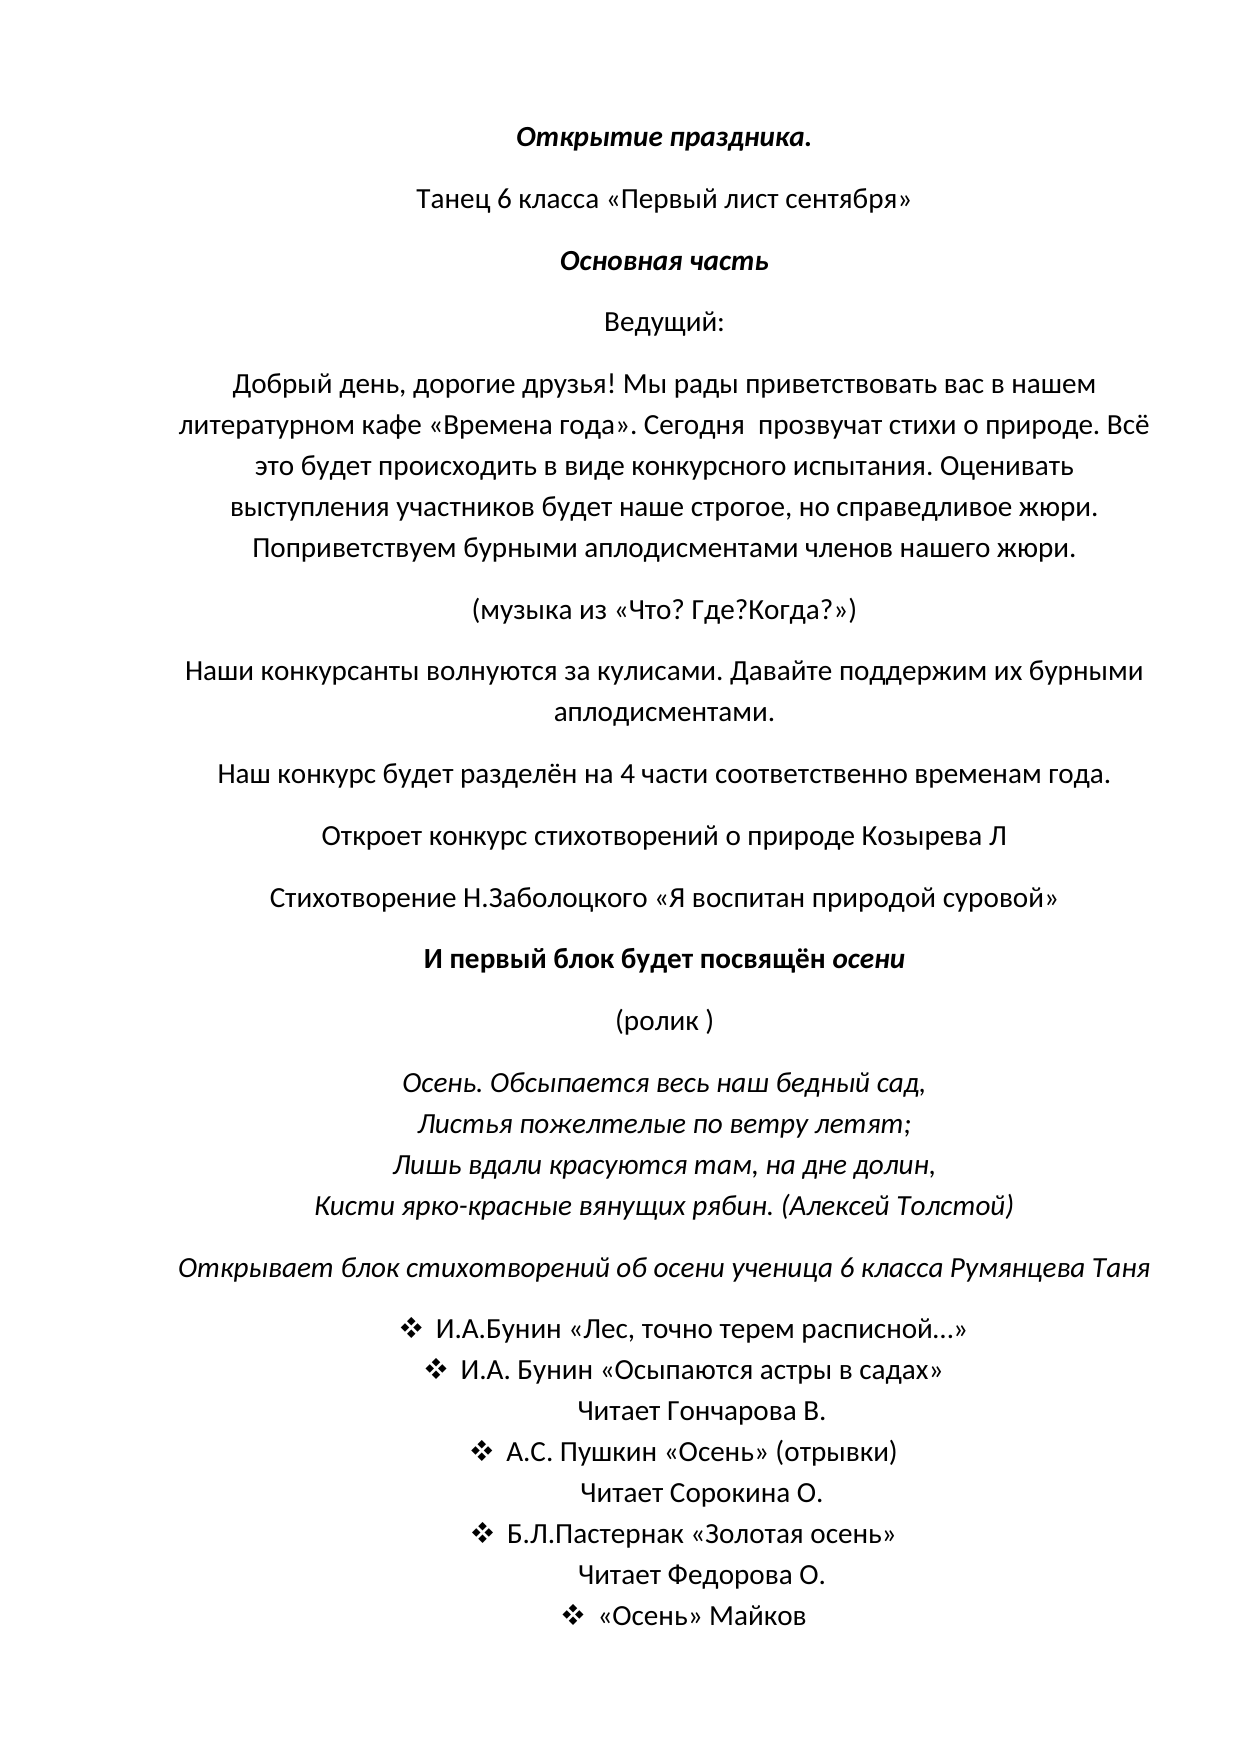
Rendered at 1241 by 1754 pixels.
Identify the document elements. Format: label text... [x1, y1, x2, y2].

text (ролик ) [177, 1002, 1152, 1038]
list Б.Л.Пастернак «Золотая осень» [215, 1515, 1152, 1551]
text Танец 6 класса «Первый лист сентября» [177, 180, 1152, 216]
text Стихотворение Н.Заболоцкого «Я воспитан природой суровой» [177, 879, 1152, 914]
list Читает Федорова О. [252, 1556, 1152, 1592]
text Открытие праздника. [177, 118, 1152, 154]
text Наши конкурсанты волнуются за кулисами. Давайте поддержим их бурными аплодисментами. [177, 652, 1152, 729]
list И.А.Бунин «Лес, точно терем расписной…» [215, 1310, 1152, 1346]
list «Осень» Майков [215, 1597, 1152, 1633]
list Читает Гончарова В. [252, 1392, 1152, 1428]
text Откроет конкурс стихотворений о природе Козырева Л [177, 817, 1152, 853]
text Открывает блок стихотворений об осени ученица 6 класса Румянцева Таня [177, 1249, 1152, 1284]
text Наш конкурс будет разделён на 4 части соответственно временам года. [177, 755, 1152, 791]
text Осень. Обсыпается весь наш бедный сад, Листья пожелтелые по ветру летят; Лишь вдали красуются там, на дне долин, Кисти ярко-красные вянущих рябин. (Алексей Толстой) [177, 1064, 1152, 1222]
text Добрый день, дорогие друзья! Мы рады приветствовать вас в нашем литературном кафе «Времена года». Сегодня прозвучат стихи о природе. Всё это будет происходить в виде конкурсного испытания. Оценивать выступления участников будет наше строгое, но справедливое жюри. Поприветствуем бурными аплодисментами членов нашего жюри. [177, 365, 1152, 564]
text Ведущий: [177, 303, 1152, 339]
text Основная часть [177, 242, 1152, 277]
list А.С. Пушкин «Осень» (отрывки) [215, 1433, 1152, 1469]
text И первый блок будет посвящён осени [177, 941, 1152, 976]
text (музыка из «Что? Где?Когда?») [177, 591, 1152, 626]
list Читает Сорокина О. [252, 1474, 1152, 1510]
list И.А. Бунин «Осыпаются астры в садах» [215, 1351, 1152, 1387]
